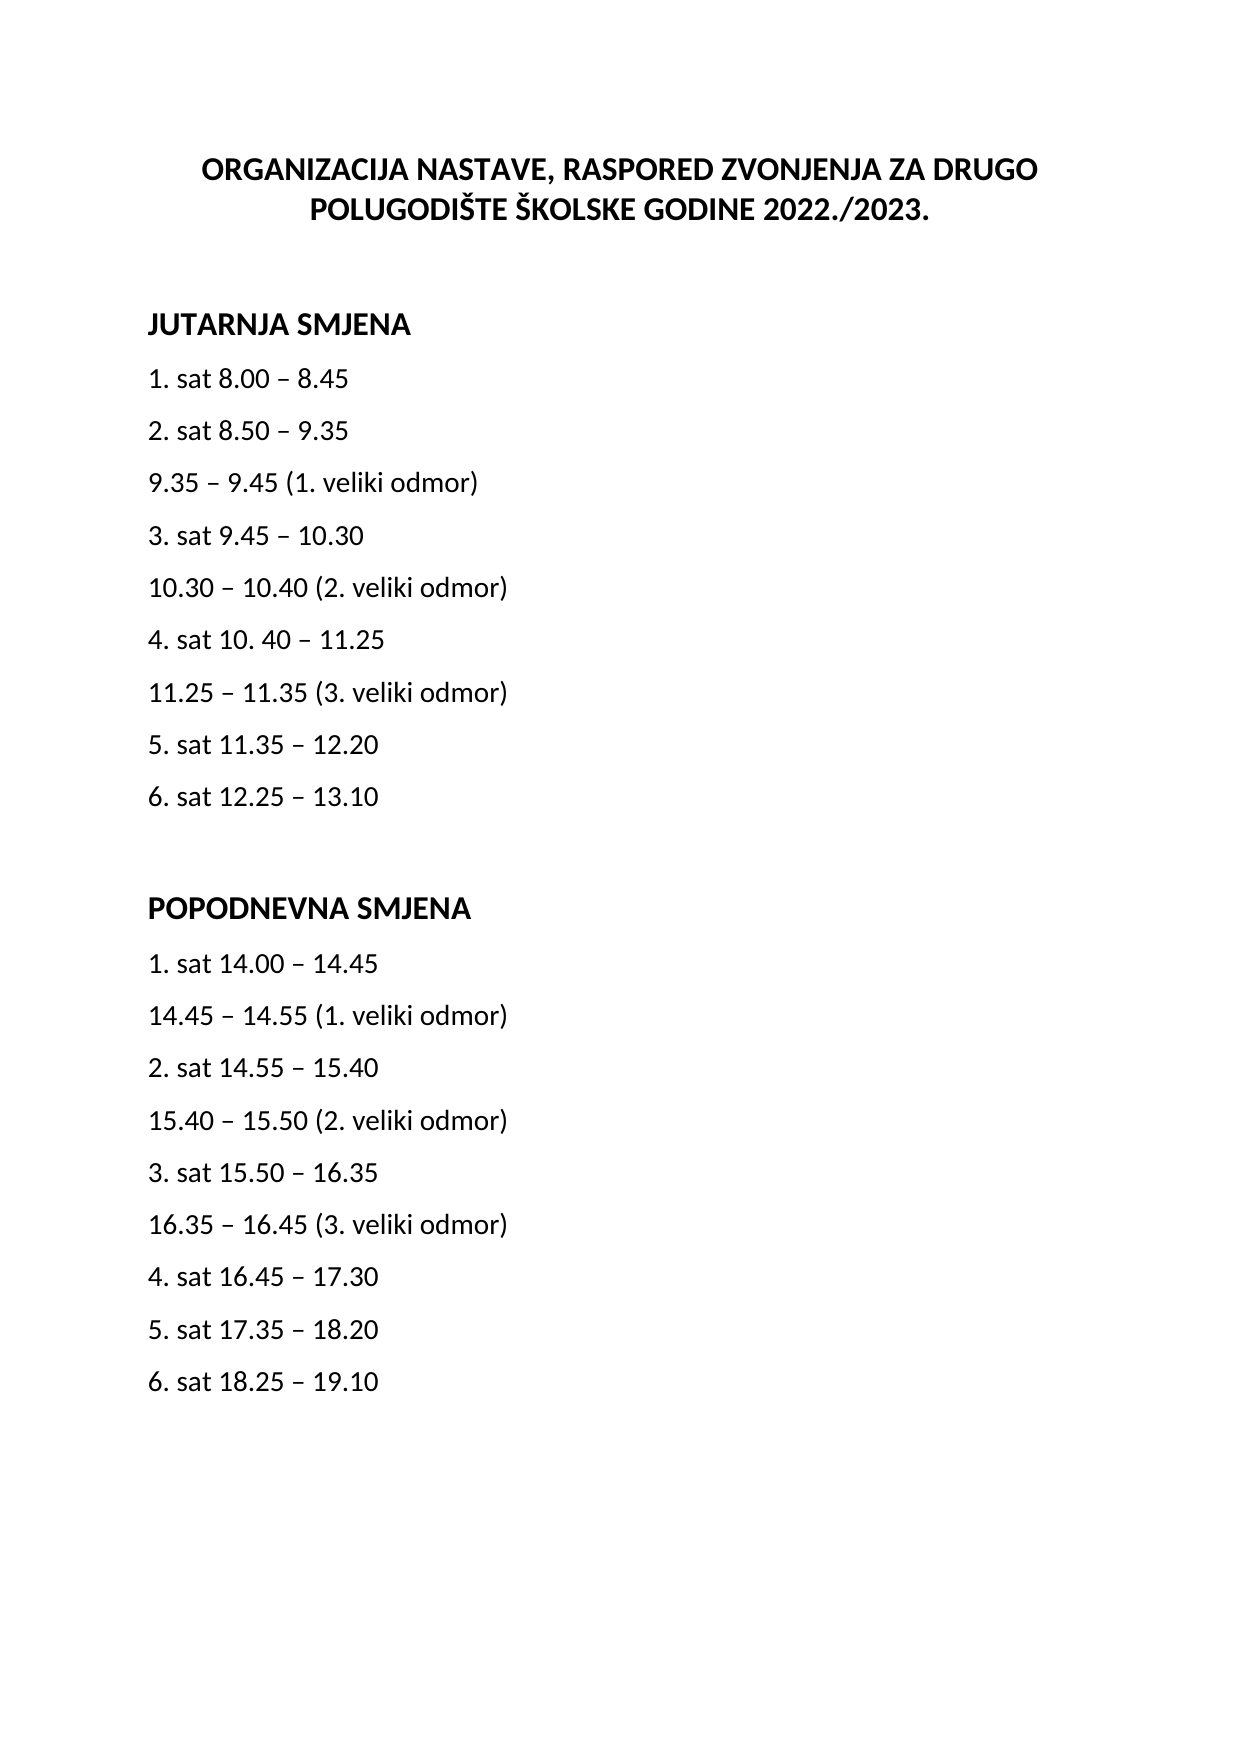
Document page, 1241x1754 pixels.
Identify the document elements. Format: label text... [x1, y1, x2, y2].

text JUTARNJA SMJENA [148, 302, 1093, 343]
text 16.35 – 16.45 (3. veliki odmor) [148, 1206, 1093, 1242]
text 3. sat 15.50 – 16.35 [148, 1154, 1093, 1189]
text 5. sat 11.35 – 12.20 [148, 726, 1093, 762]
text 6. sat 18.25 – 19.10 [148, 1363, 1093, 1399]
text 3. sat 9.45 – 10.30 [148, 517, 1093, 552]
text 10.30 – 10.40 (2. veliki odmor) [148, 569, 1093, 605]
text 6. sat 12.25 – 13.10 [148, 778, 1093, 814]
text POPODNEVNA SMJENA [148, 887, 1093, 928]
text 11.25 – 11.35 (3. veliki odmor) [148, 674, 1093, 709]
text 4. sat 16.45 – 17.30 [148, 1258, 1093, 1294]
text 1. sat 14.00 – 14.45 [148, 945, 1093, 980]
text ORGANIZACIJA NASTAVE, RASPORED ZVONJENJA ZA DRUGO POLUGODIŠTE ŠKOLSKE GODINE 2022./2023. [148, 148, 1093, 229]
text 14.45 – 14.55 (1. veliki odmor) [148, 997, 1093, 1033]
text 2. sat 14.55 – 15.40 [148, 1049, 1093, 1085]
text 15.40 – 15.50 (2. veliki odmor) [148, 1102, 1093, 1137]
text 9.35 – 9.45 (1. veliki odmor) [148, 464, 1093, 500]
text 1. sat 8.00 – 8.45 [148, 360, 1093, 396]
text 5. sat 17.35 – 18.20 [148, 1311, 1093, 1346]
text 2. sat 8.50 – 9.35 [148, 412, 1093, 448]
text 4. sat 10. 40 – 11.25 [148, 621, 1093, 657]
